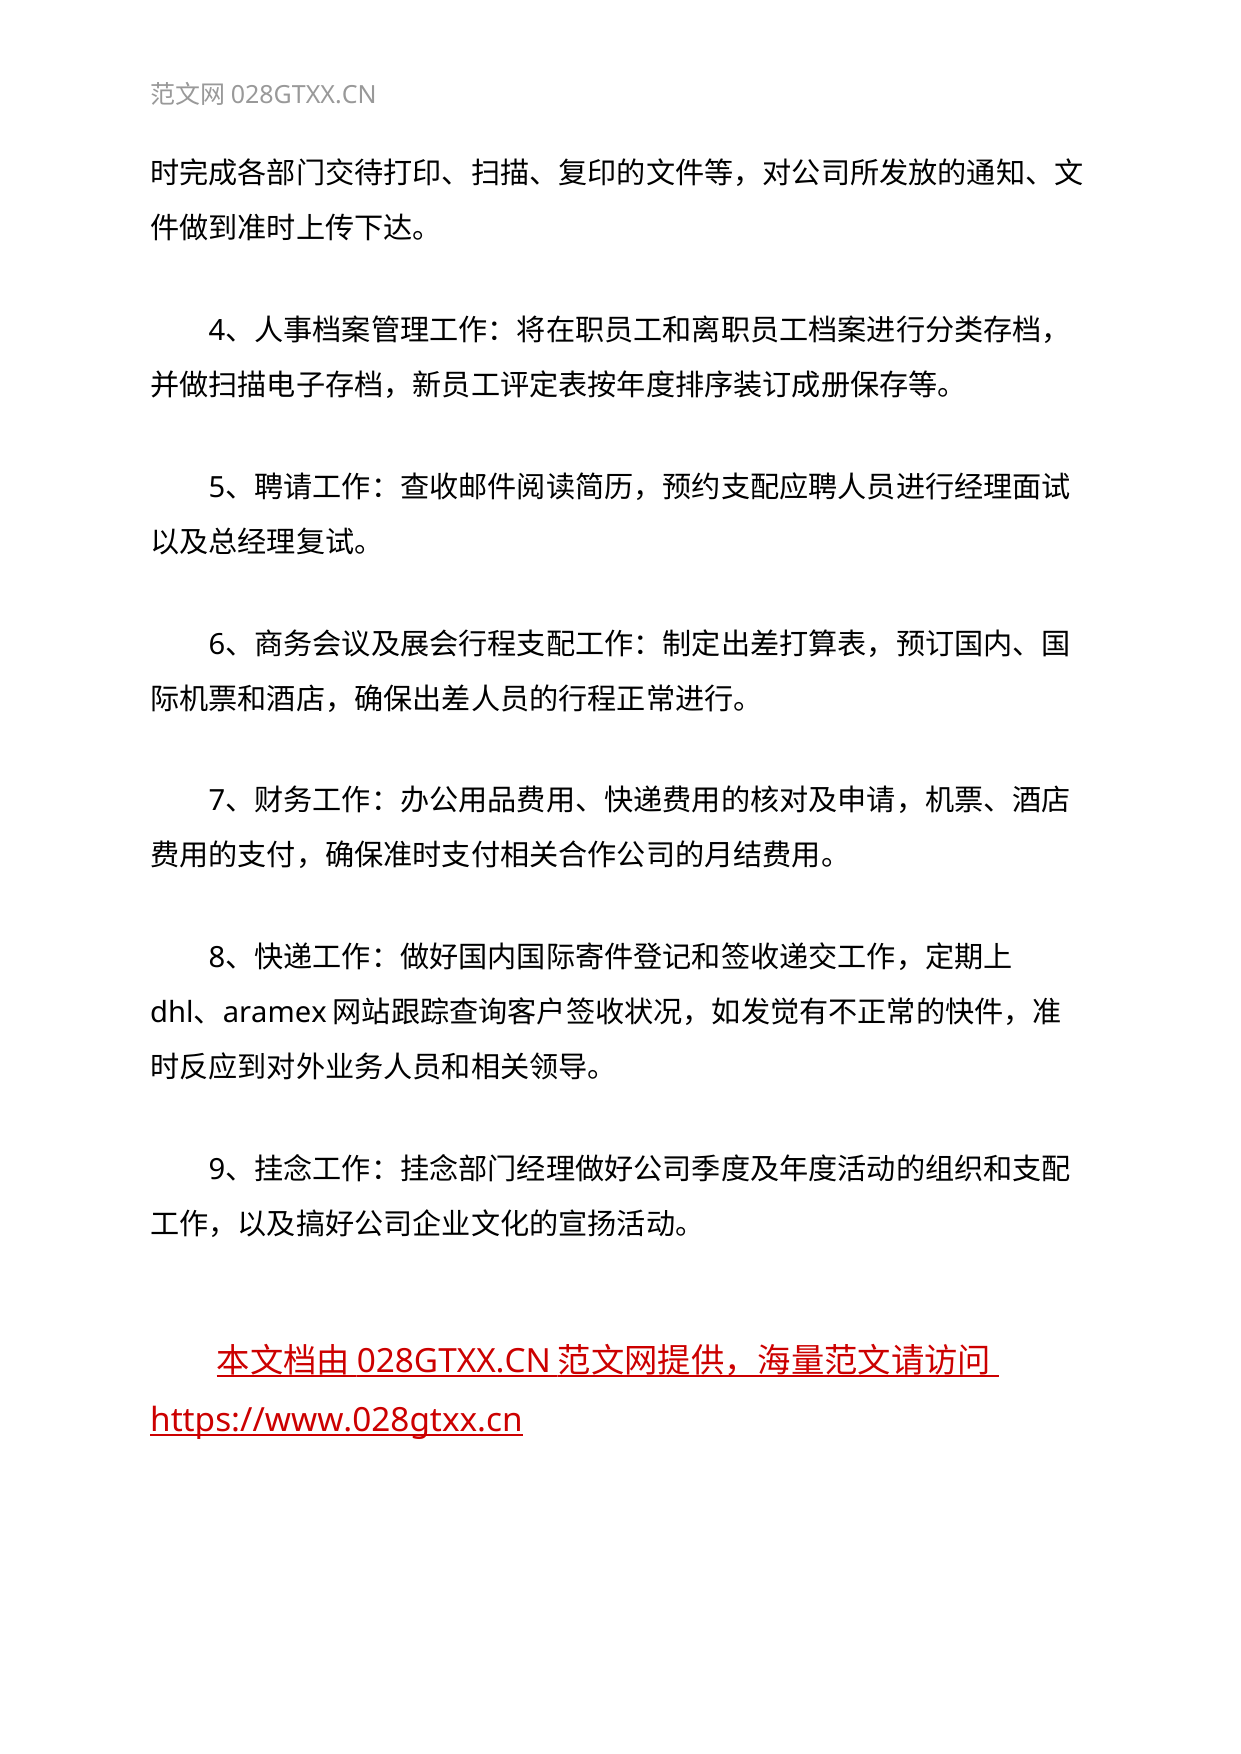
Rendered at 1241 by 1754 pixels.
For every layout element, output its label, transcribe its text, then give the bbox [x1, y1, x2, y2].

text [150, 150, 1090, 247]
text 5、聘请工作：查收邮件阅读简历，预约支配应聘人员进行经理面试以及总经理复试。 [150, 463, 1090, 561]
text 9、挂念工作：挂念部门经理做好公司季度及年度活动的组织和支配工作，以及搞好公司企业文化的宣扬活动。 [150, 1146, 1090, 1243]
text 4、人事档案管理工作：将在职员工和离职员工档案进行分类存档，并做扫描电子存档，新员工评定表按年度排序装订成册保存等。 [150, 307, 1090, 404]
text 8、快递工作：做好国内国际寄件登记和签收递交工作，定期上dhl、aramex网站跟踪查询客户签收状况，如发觉有不正常的快件，准时反应到对外业务人员和相关领导。 [150, 934, 1090, 1086]
text 本文档由028GTXX.CN范文网提供，海量范文请访问 https://www.028gtxx.cn [150, 1333, 1090, 1441]
text 7、财务工作：办公用品费用、快递费用的核对及申请，机票、酒店费用的支付，确保准时支付相关合作公司的月结费用。 [150, 777, 1090, 874]
text 6、商务会议及展会行程支配工作：制定出差打算表，预订国内、国际机票和酒店，确保出差人员的行程正常进行。 [150, 620, 1090, 717]
